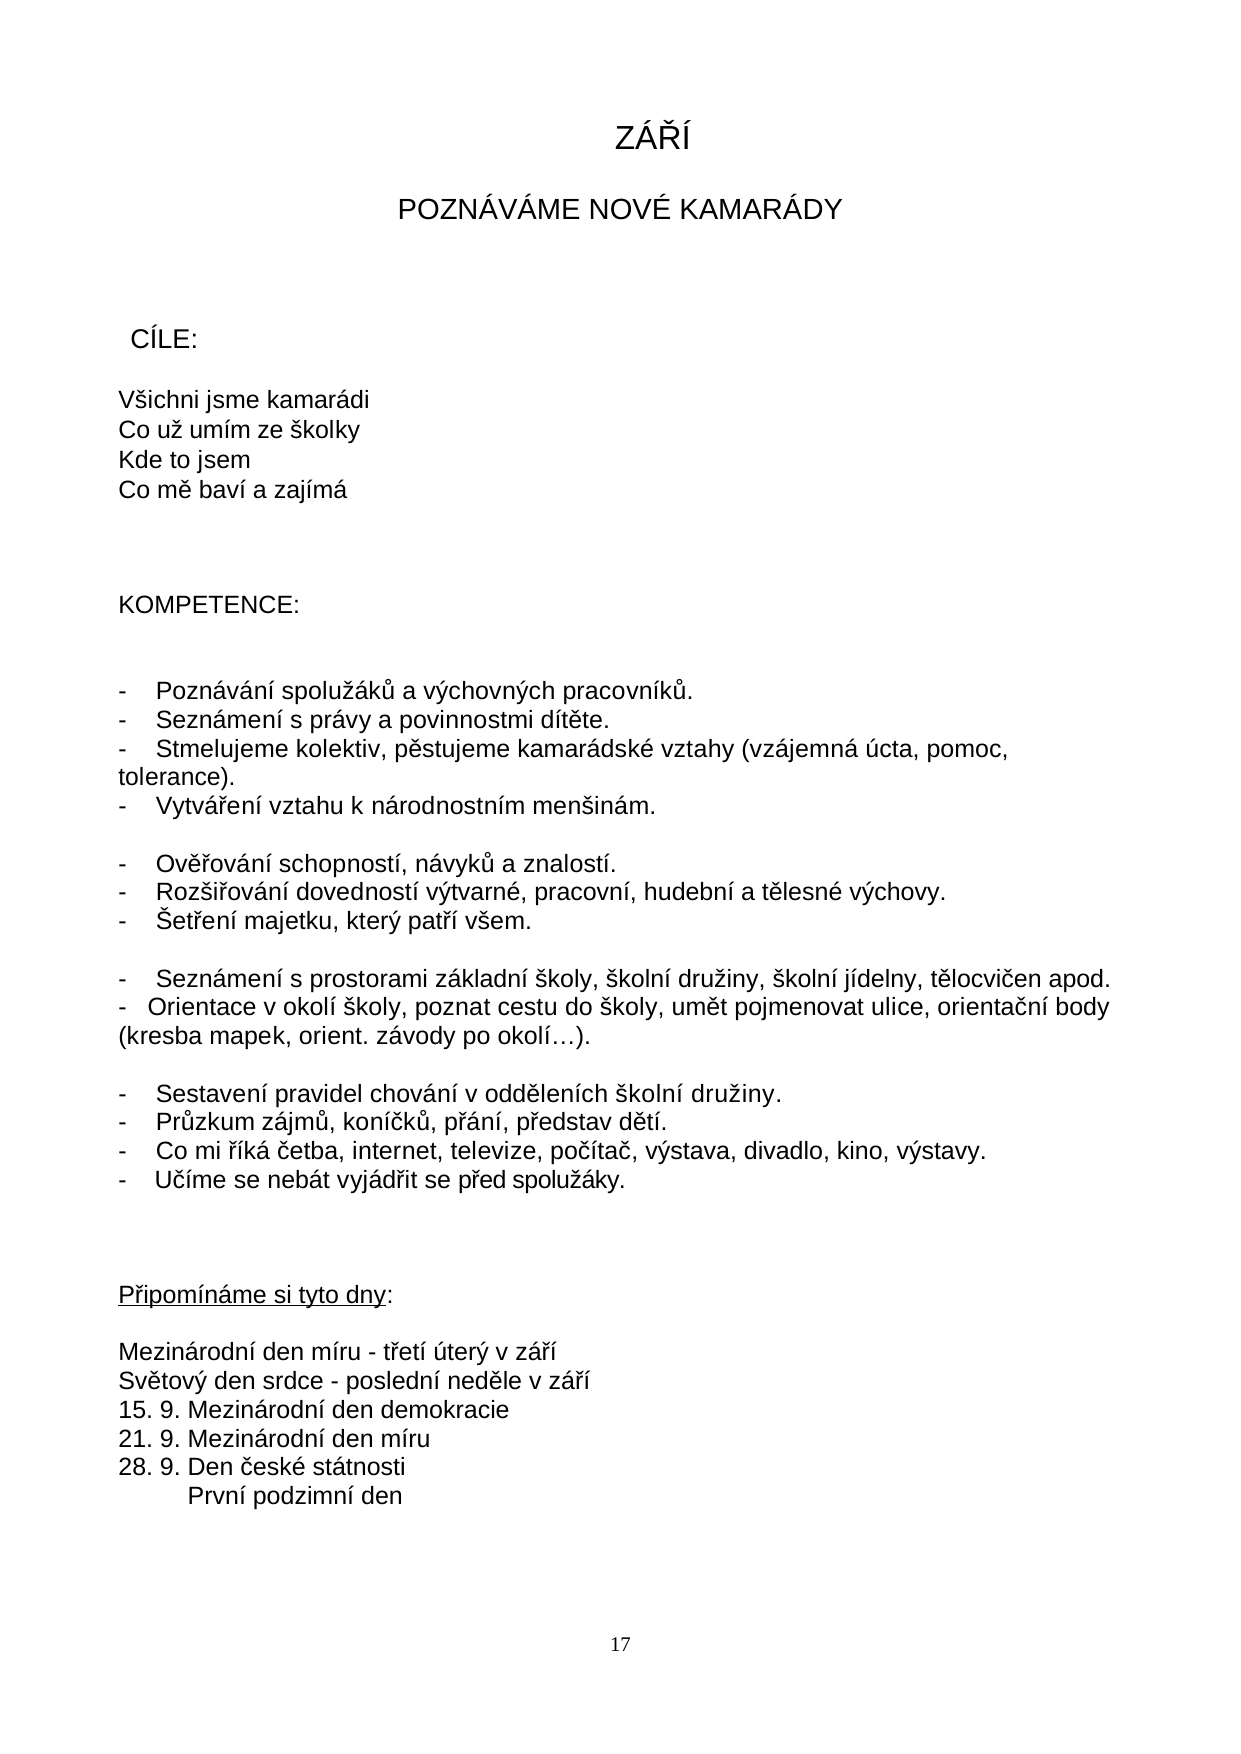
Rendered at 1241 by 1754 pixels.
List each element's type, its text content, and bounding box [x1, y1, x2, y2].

text 15. 9. Mezinárodní den demokracie [118, 1395, 1122, 1424]
text - Šetření majetku, který patří všem. [118, 906, 1122, 935]
text CÍLE: [130, 323, 1122, 354]
text - Co mi říká četba, internet, televize, počítač, výstava, divadlo, kino, výstavy. [118, 1136, 1122, 1165]
text - Učíme se nebát vyjádřit se před spolužáky. [118, 1165, 1122, 1194]
text Co už umím ze školky [118, 414, 1122, 444]
text 21. 9. Mezinárodní den míru [118, 1424, 1122, 1452]
text ZÁŘÍ [574, 118, 731, 157]
text - Poznávání spolužáků a výchovných pracovníků. [118, 676, 1122, 705]
text - Vytváření vztahu k národnostním menšinám. [118, 791, 1122, 820]
text Světový den srdce - poslední neděle v září [118, 1366, 1122, 1395]
text - Stmelujeme kolektiv, pěstujeme kamarádské vztahy (vzájemná úcta, pomoc, tolerance). [118, 734, 1122, 791]
text - Orientace v okolí školy, poznat cestu do školy, umět pojmenovat ulice, orientační body (kresba mapek, orient. závody po okolí…). [118, 992, 1122, 1050]
text Všichni jsme kamarádi [118, 385, 1122, 414]
text POZNÁVÁME NOVÉ KAMARÁDY [118, 192, 1122, 226]
text Připomínáme si tyto dny: [118, 1280, 1122, 1309]
text Kde to jsem [118, 444, 1122, 474]
text - Rozšiřování dovedností výtvarné, pracovní, hudební a tělesné výchovy. [118, 877, 1122, 906]
text Co mě baví a zajímá [118, 474, 1122, 504]
text Mezinárodní den míru - třetí úterý v září [118, 1337, 1122, 1366]
text - Ověřování schopností, návyků a znalostí. [118, 849, 1122, 877]
text KOMPETENCE: [118, 590, 1122, 619]
text 28. 9. Den české státnosti [118, 1452, 1122, 1481]
text - Seznámení s prostorami základní školy, školní družiny, školní jídelny, tělocvičen apod. [118, 964, 1122, 992]
text - Seznámení s právy a povinnostmi dítěte. [118, 705, 1122, 734]
text - Průzkum zájmů, koníčků, přání, představ dětí. [118, 1107, 1122, 1136]
text První podzimní den [118, 1481, 1122, 1510]
text - Sestavení pravidel chování v odděleních školní družiny. [118, 1079, 1122, 1107]
